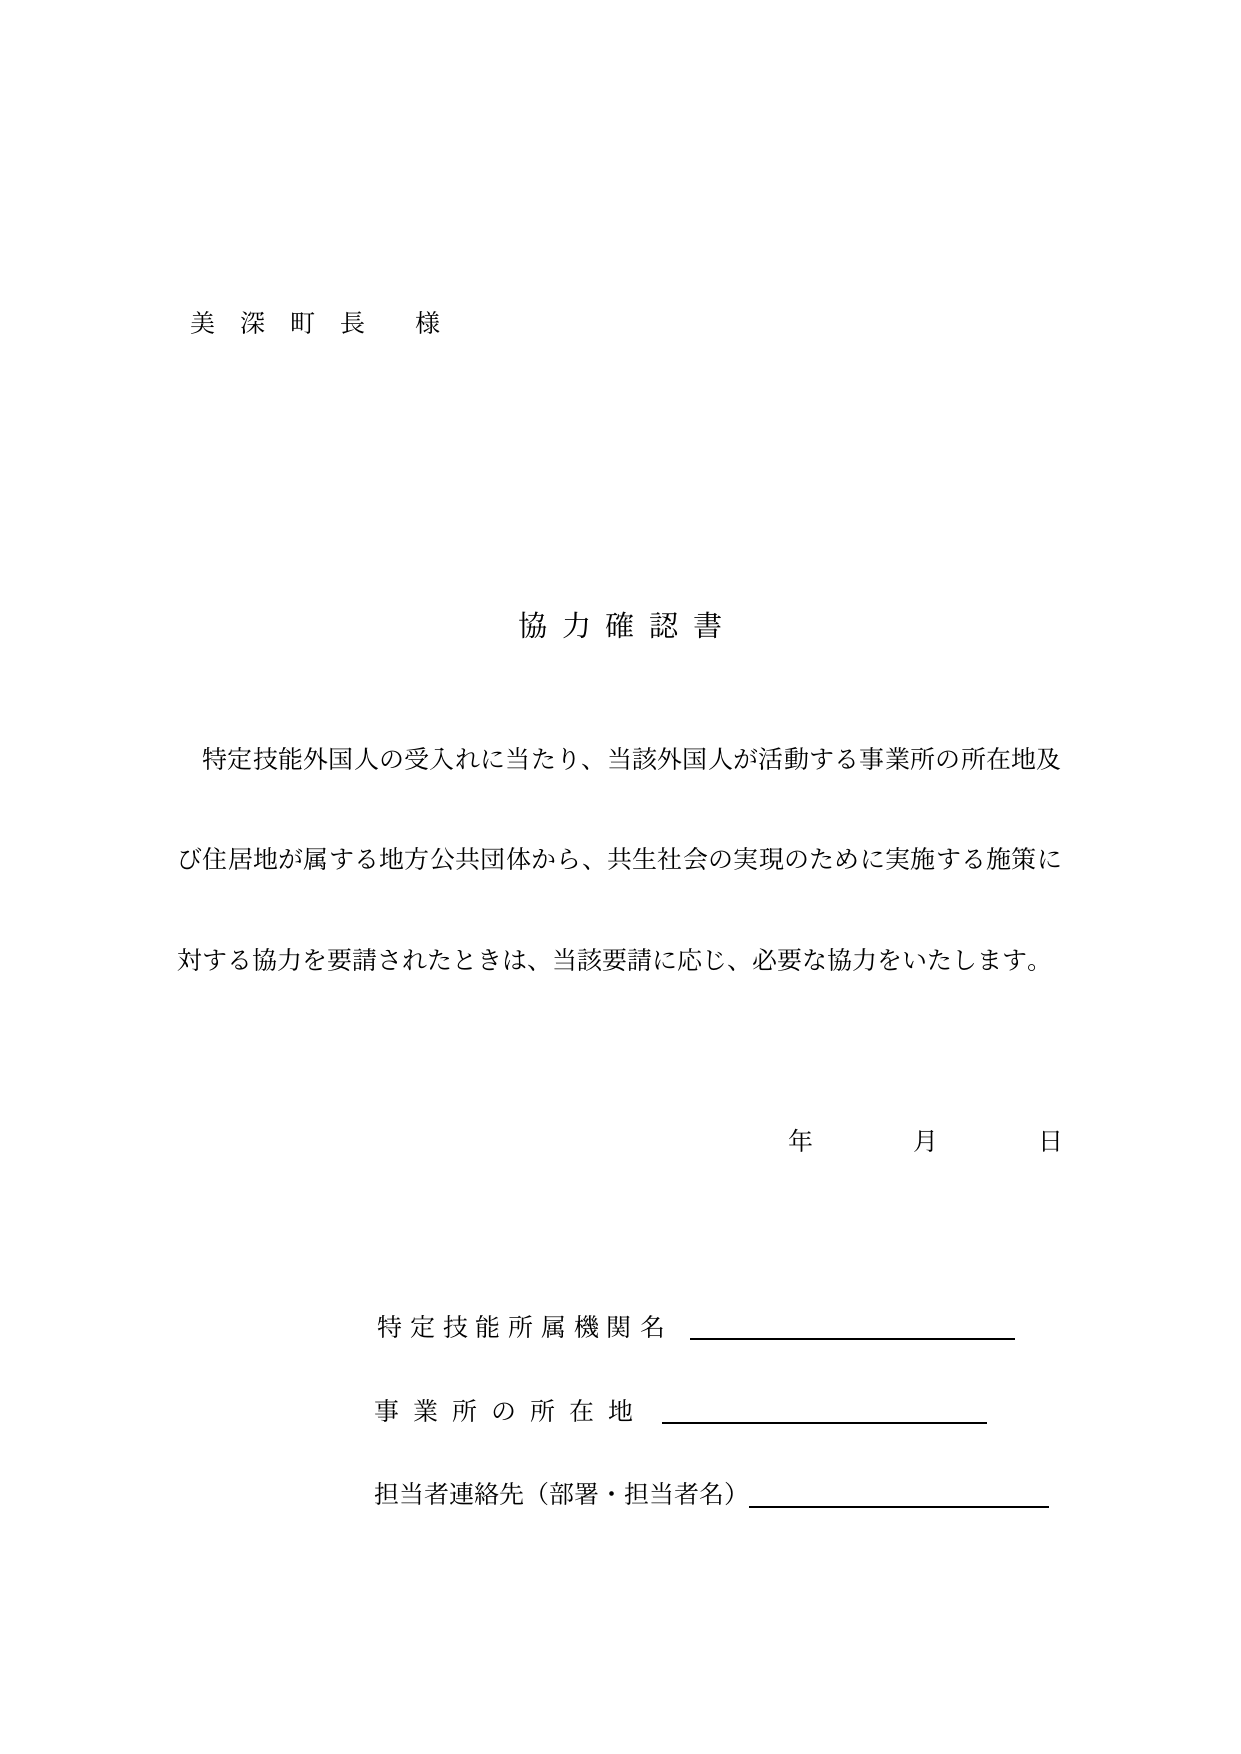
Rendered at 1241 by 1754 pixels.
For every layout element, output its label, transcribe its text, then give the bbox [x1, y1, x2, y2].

text 年 月 日 [177, 1106, 1063, 1173]
text 特定技能外国人の受入れに当たり、当該外国人が活動する事業所の所在地及び住居地が属する地方公共団体から、共生社会の実現のために実施する施策に対する協力を要請されたときは、当該要請に応じ、必要な協力をいたします。 [177, 724, 1063, 992]
text 担当者連絡先（部署・担当者名） [374, 1459, 1063, 1527]
text 事業所の所在地 [374, 1376, 1063, 1443]
text 美 深 町 長 様 [177, 288, 1063, 355]
text 特定技能所属機関名 [177, 1292, 1063, 1359]
text 協力確認書 [177, 590, 1063, 657]
